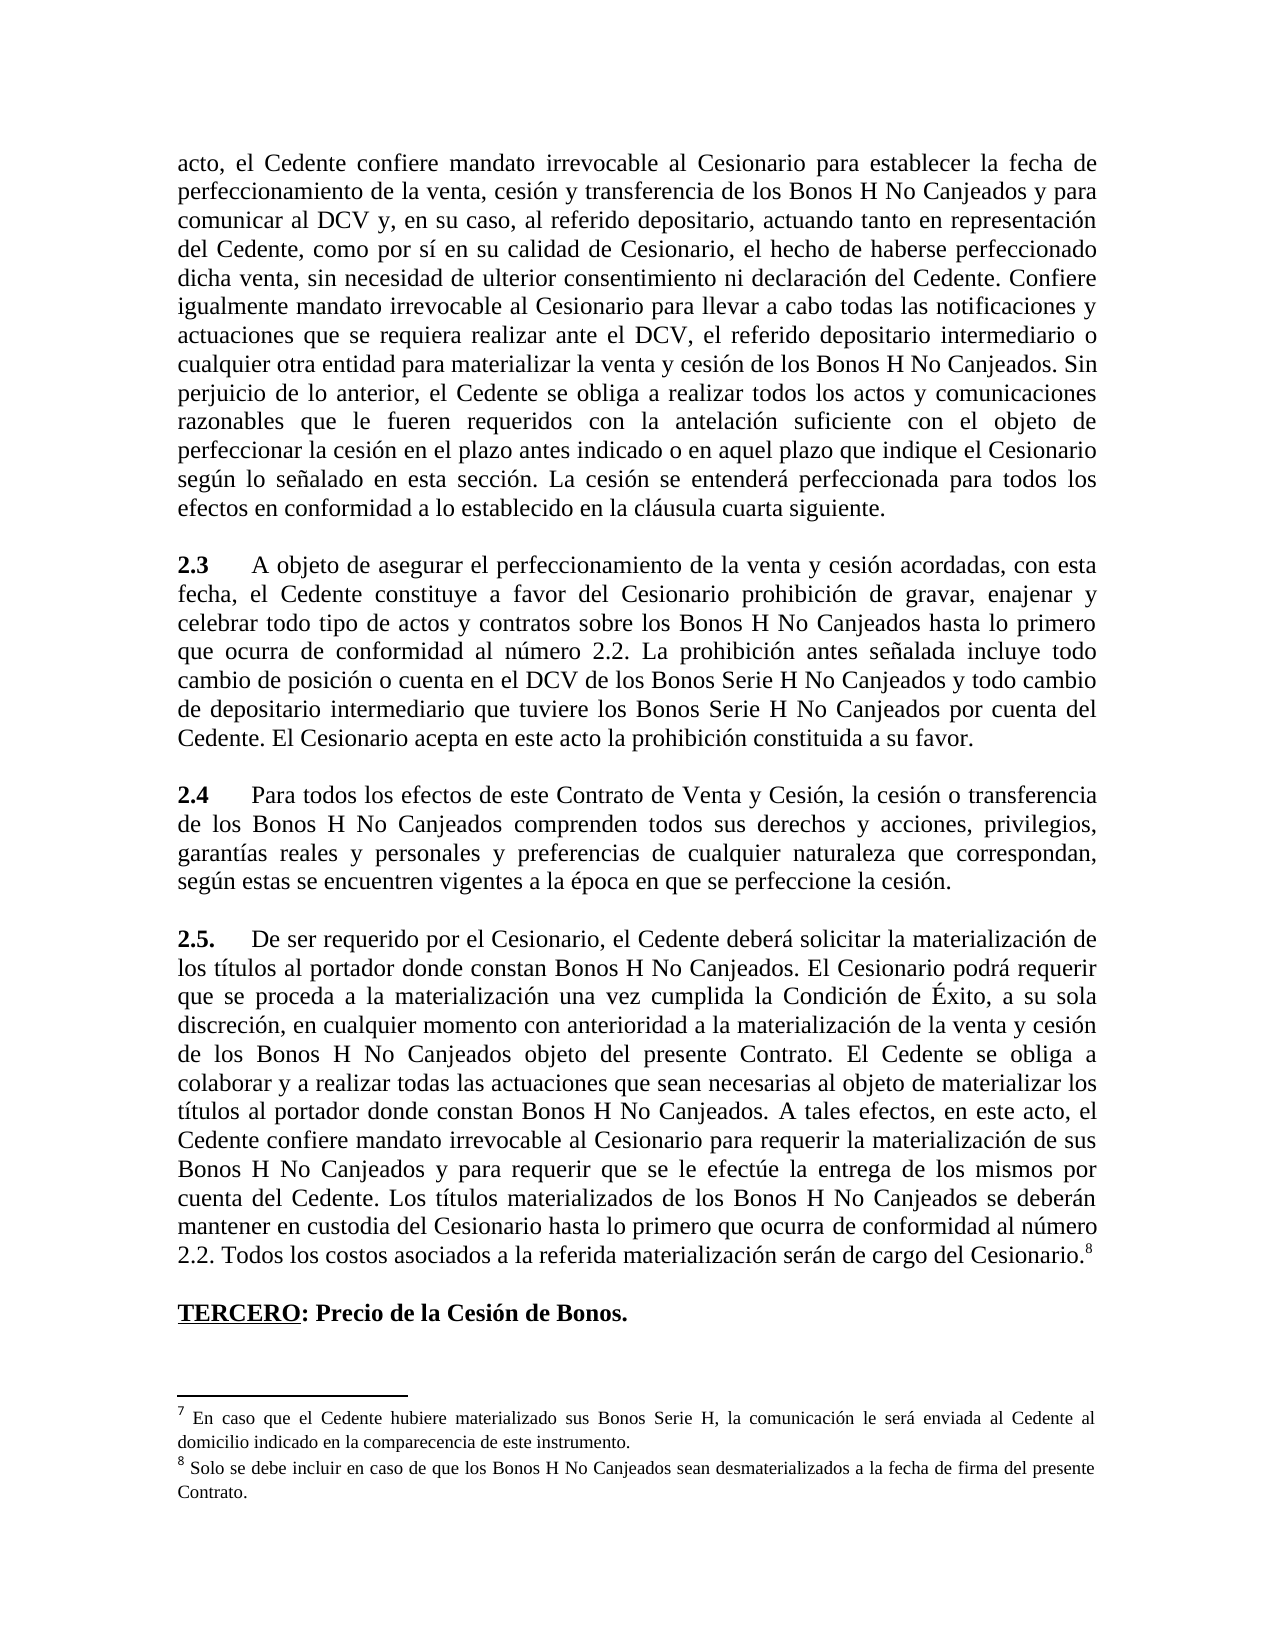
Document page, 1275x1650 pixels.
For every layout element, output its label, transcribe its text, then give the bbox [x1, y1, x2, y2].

list TERCERO: Precio de la Cesión de Bonos. [177, 1298, 1098, 1326]
list 2.4 Para todos los efectos de este Contrato de Venta y Cesión, la cesión o transferencia de los Bonos H No Canjeados comprenden todos sus derechos y acciones, privilegios, garantías reales y personales y preferencias de cualquier naturaleza que correspondan, según estas se encuentren vigentes a la época en que se perfeccione la cesión. [177, 780, 1098, 895]
list 2.5. De ser requerido por el Cesionario, el Cedente deberá solicitar la materialización de los títulos al portador donde constan Bonos H No Canjeados. El Cesionario podrá requerir que se proceda a la materialización una vez cumplida la Condición de Éxito, a su sola discreción, en cualquier momento con anterioridad a la materialización de la venta y cesión de los Bonos H No Canjeados objeto del presente Contrato. El Cedente se obliga a colaborar y a realizar todas las actuaciones que sean necesarias al objeto de materializar los títulos al portador donde constan Bonos H No Canjeados. A tales efectos, en este acto, el Cedente confiere mandato irrevocable al Cesionario para requerir la materialización de sus Bonos H No Canjeados y para requerir que se le efectúe la entrega de los mismos por cuenta del Cedente. Los títulos materializados de los Bonos H No Canjeados se deberán mantener en custodia del Cesionario hasta lo primero que ocurra de conformidad al número 2.2. Todos los costos asociados a la referida materialización serán de cargo del Cesionario. [177, 924, 1098, 1269]
list 2.3 A objeto de asegurar el perfeccionamiento de la venta y cesión acordadas, con esta fecha, el Cedente constituye a favor del Cesionario prohibición de gravar, enajenar y celebrar todo tipo de actos y contratos sobre los Bonos H No Canjeados hasta lo primero que ocurra de conformidad al número 2.2. La prohibición antes señalada incluye todo cambio de posición o cuenta en el DCV de los Bonos Serie H No Canjeados y todo cambio de depositario intermediario que tuviere los Bonos Serie H No Canjeados por cuenta del Cedente. El Cesionario acepta en este acto la prohibición constituida a su favor. [177, 550, 1098, 751]
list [177, 148, 1098, 521]
